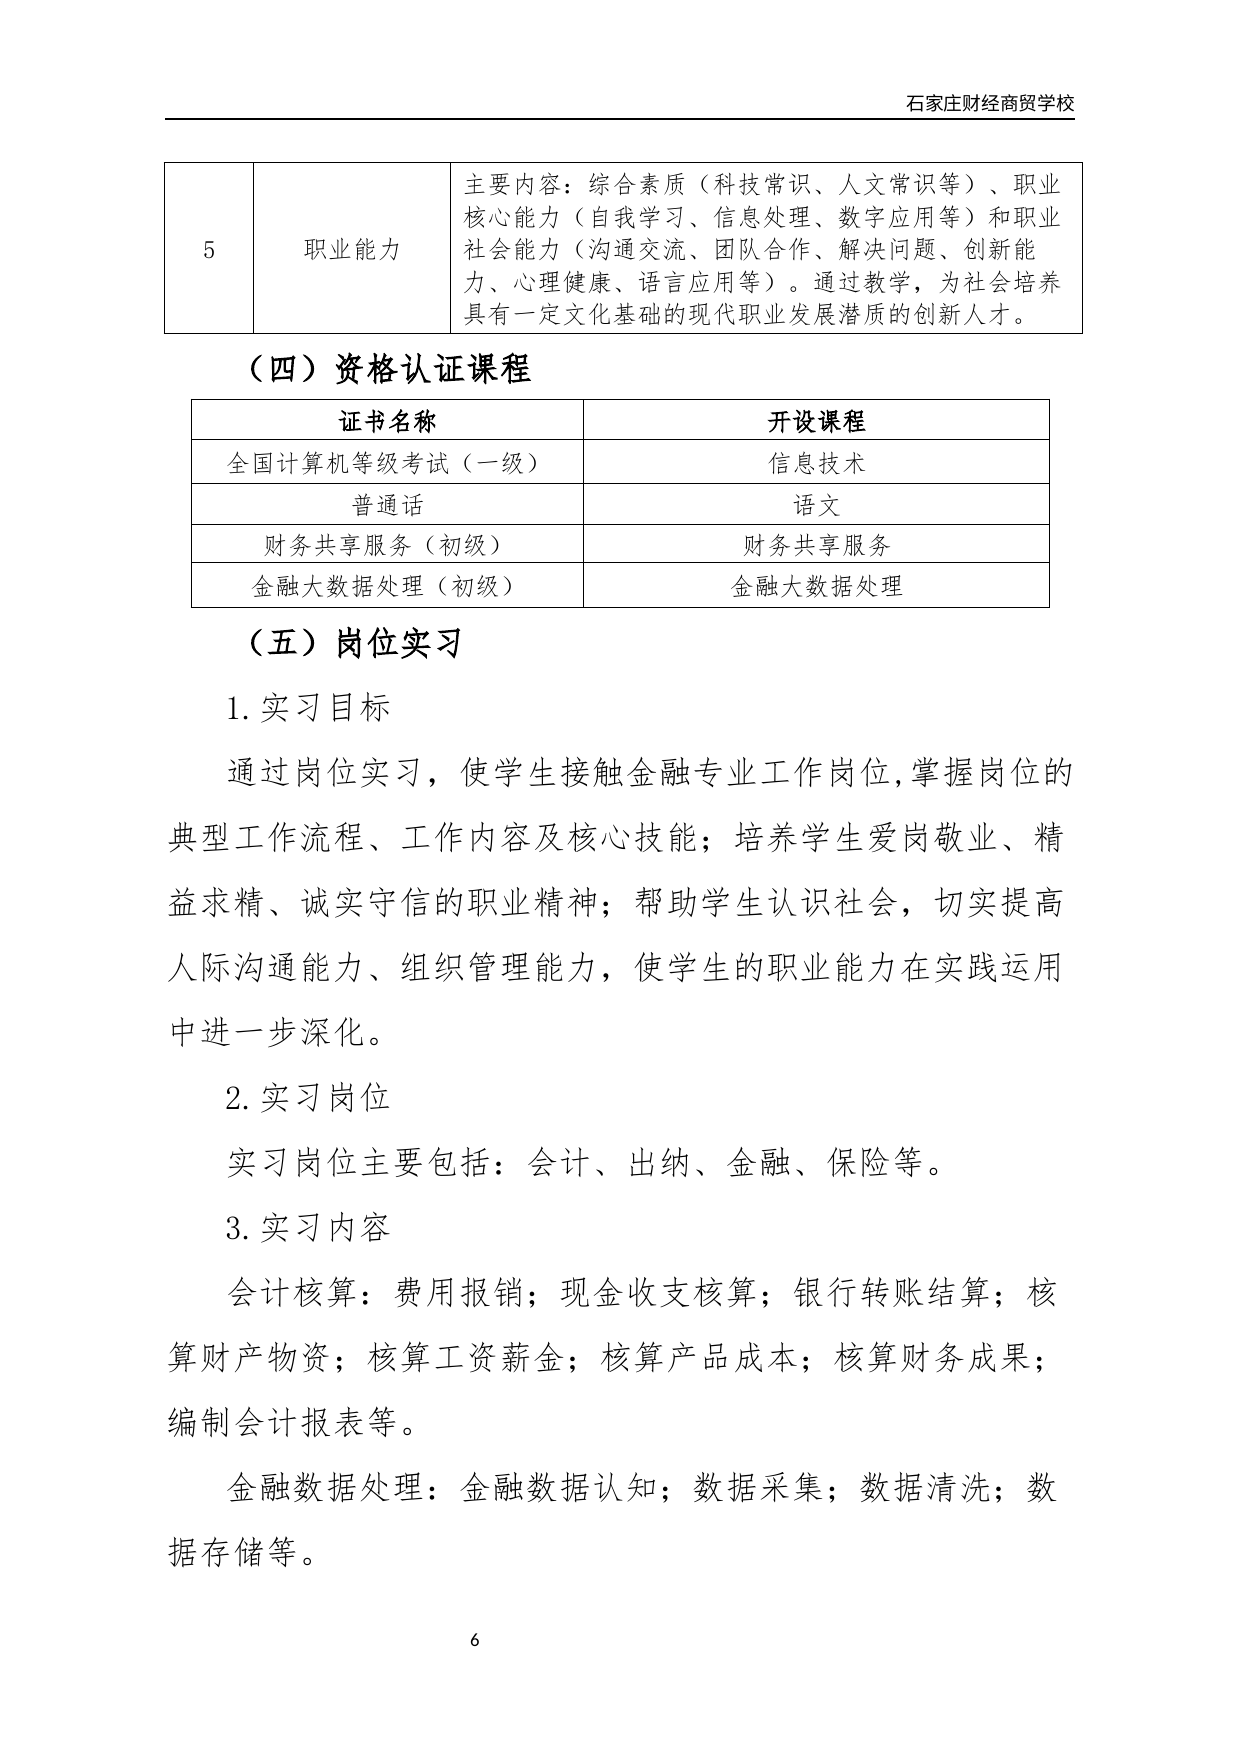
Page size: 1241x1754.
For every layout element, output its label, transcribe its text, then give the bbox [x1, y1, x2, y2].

list （五）岗位实习 [165, 608, 1075, 673]
text 3.实习内容 [165, 1193, 1075, 1258]
table_header 开设课程 [584, 400, 1049, 439]
table_cell 财务共享服务（初级） [192, 525, 583, 562]
table_cell 职业能力 [254, 163, 450, 332]
text 2.实习岗位 [165, 1063, 1075, 1128]
text 金融数据处理：金融数据认知；数据采集；数据清洗；数据存储等。 [165, 1453, 1075, 1583]
text 实习岗位主要包括：会计、出纳、金融、保险等。 [165, 1128, 1075, 1193]
text 1.实习目标 [165, 673, 1075, 738]
table_cell 语文 [584, 484, 1049, 524]
text 会计核算：费用报销；现金收支核算；银行转账结算；核算财产物资；核算工资薪金；核算产品成本；核算财务成果；编制会计报表等。 [165, 1258, 1075, 1453]
table_cell 5 [165, 163, 253, 332]
table_header 证书名称 [192, 400, 583, 439]
table_cell 金融大数据处理（初级） [192, 563, 583, 607]
text 通过岗位实习，使学生接触金融专业工作岗位,掌握岗位的典型工作流程、工作内容及核心技能；培养学生爱岗敬业、精益求精、诚实守信的职业精神；帮助学生认识社会，切实提高人际沟通能力、组织管理能力，使学生的职业能力在实践运用中进一步深化。 [165, 738, 1075, 1063]
table_cell 金融大数据处理 [584, 563, 1049, 607]
table_cell 财务共享服务 [584, 525, 1049, 562]
table_cell 普通话 [192, 484, 583, 524]
table_cell 全国计算机等级考试（一级） [192, 440, 583, 483]
table_cell 信息技术 [584, 440, 1049, 483]
table_cell 主要内容：综合素质（科技常识、人文常识等）、职业核心能力（自我学习、信息处理、数字应用等）和职业社会能力（沟通交流、团队合作、解决问题、创新能力、心理健康、语言应用等）。通过教学，为社会培养具有一定文化基础的现代职业发展潜质的创新人才。 [451, 163, 1082, 332]
text （四）资格认证课程 [165, 334, 1075, 398]
